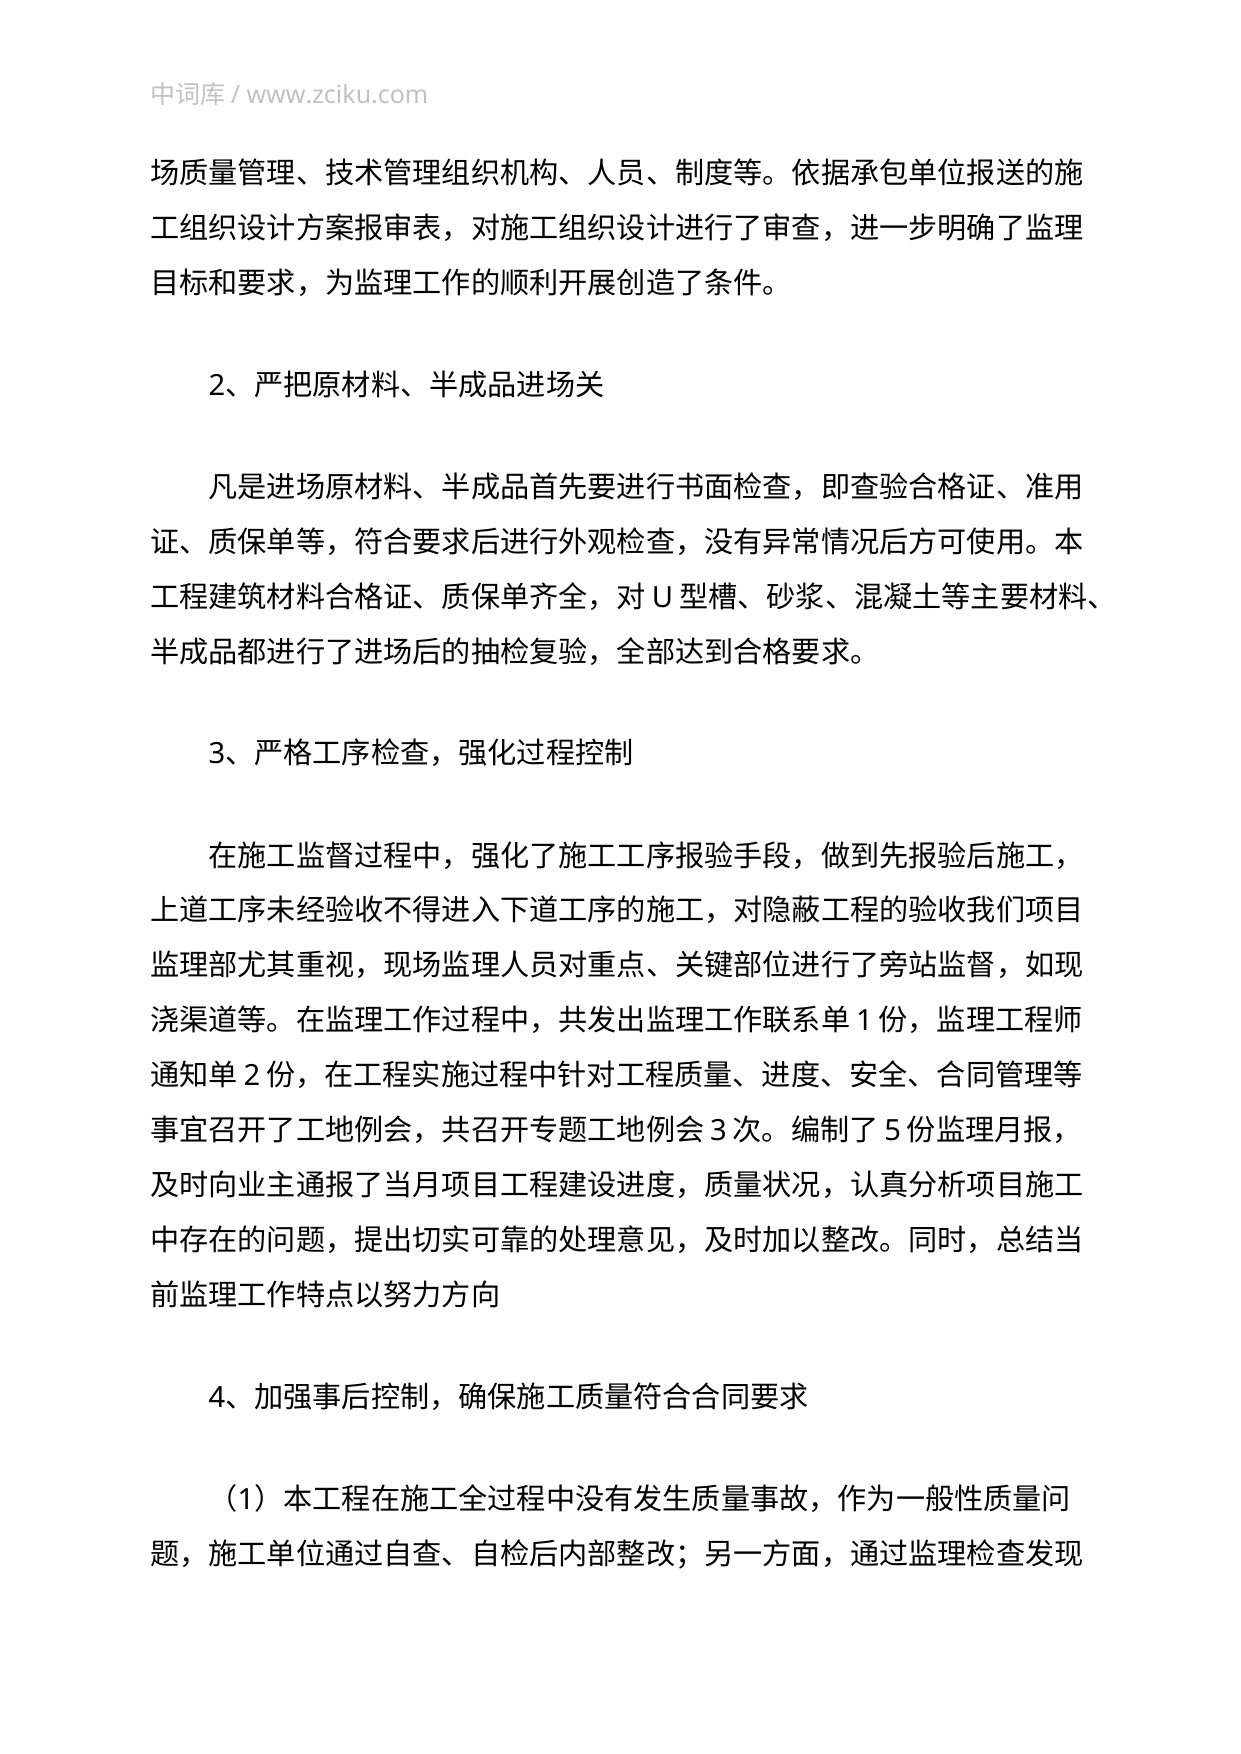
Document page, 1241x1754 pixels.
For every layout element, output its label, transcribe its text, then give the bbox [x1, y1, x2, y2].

text 2、严把原材料、半成品进场关 [150, 362, 1090, 404]
text 3、严格工序检查，强化过程控制 [150, 730, 1090, 772]
text 4、加强事后控制，确保施工质量符合合同要求 [150, 1373, 1090, 1416]
text 凡是进场原材料、半成品首先要进行书面检查，即查验合格证、准用证、质保单等，符合要求后进行外观检查，没有异常情况后方可使用。本工程建筑材料合格证、质保单齐全，对U型槽、砂浆、混凝土等主要材料、半成品都进行了进场后的抽检复验，全部达到合格要求。 [150, 463, 1090, 671]
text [150, 1475, 1090, 1573]
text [150, 150, 1090, 302]
text 在施工监督过程中，强化了施工工序报验手段，做到先报验后施工，上道工序未经验收不得进入下道工序的施工，对隐蔽工程的验收我们项目监理部尤其重视，现场监理人员对重点、关键部位进行了旁站监督，如现浇渠道等。在监理工作过程中，共发出监理工作联系单1份，监理工程师通知单2份，在工程实施过程中针对工程质量、进度、安全、合同管理等事宜召开了工地例会，共召开专题工地例会3次。编制了5份监理月报，及时向业主通报了当月项目工程建设进度，质量状况，认真分析项目施工中存在的问题，提出切实可靠的处理意见，及时加以整改。同时，总结当前监理工作特点以努力方向 [150, 832, 1090, 1314]
